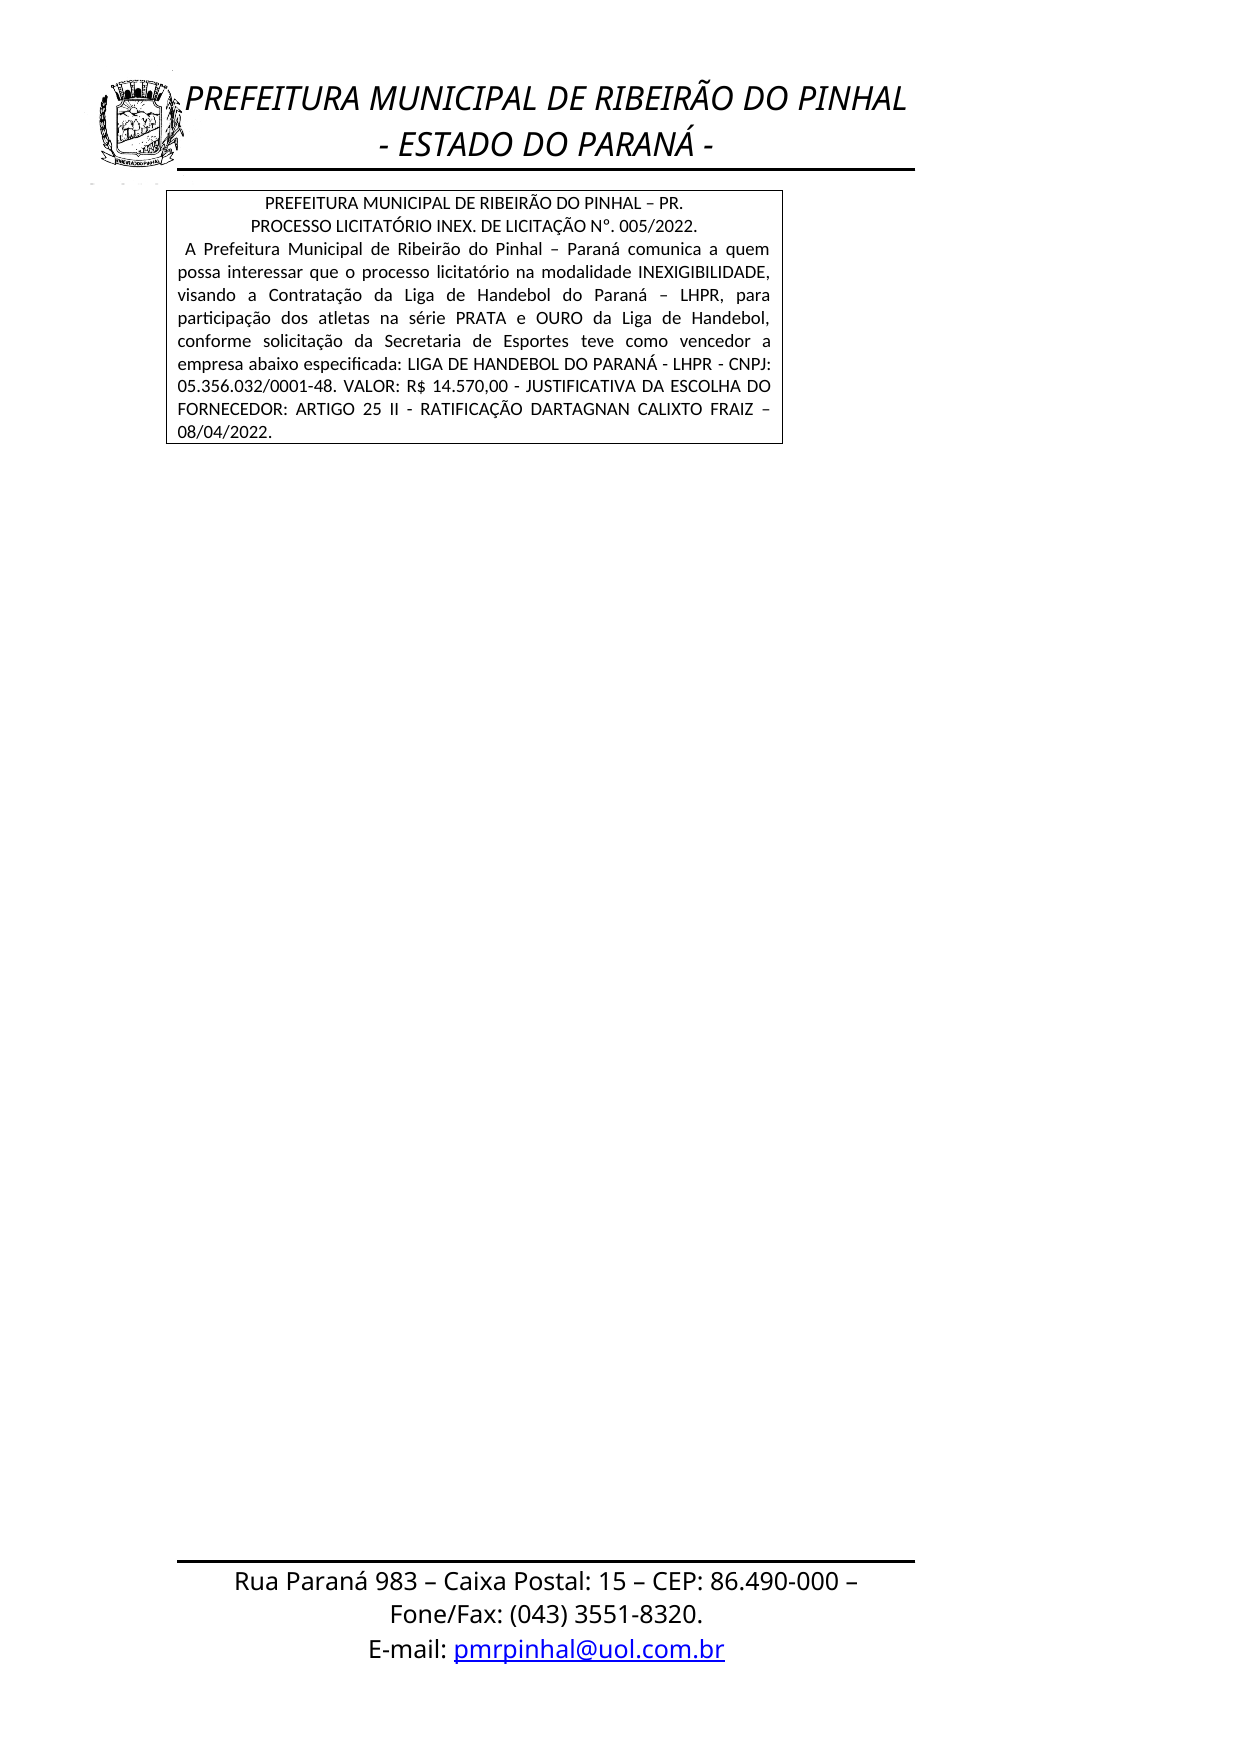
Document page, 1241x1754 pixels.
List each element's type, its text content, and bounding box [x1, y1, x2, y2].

picture [83, 65, 202, 185]
table_header PREFEITURA MUNICIPAL DE RIBEIRÃO DO PINHAL – PR. PROCESSO LICITATÓRIO INEX. DE LICITAÇÃO Nº. 005/2022. A Prefeitura Municipal de Ribeirão do Pinhal – Paraná comunica a quem possa interessar que o processo licitatório na modalidade INEXIGIBILIDADE, visando a Contratação da Liga de Handebol do Paraná – LHPR, para participação dos atletas na série PRATA e OURO da Liga de Handebol, conforme solicitação da Secretaria de Esportes teve como vencedor a empresa abaixo especificada: LIGA DE HANDEBOL DO PARANÁ - LHPR - Cnpj: 05.356.032/0001-48. VALOR: R$ 14.570,00 - JUSTIFICATIVA DA ESCOLHA DO FORNECEDOR: ARTIGO 25 II - RATIFICAÇÃO DARTAGNAN CALIXTO FRAIZ – 08/04/2022. [167, 191, 782, 443]
picture [191, 89, 200, 98]
